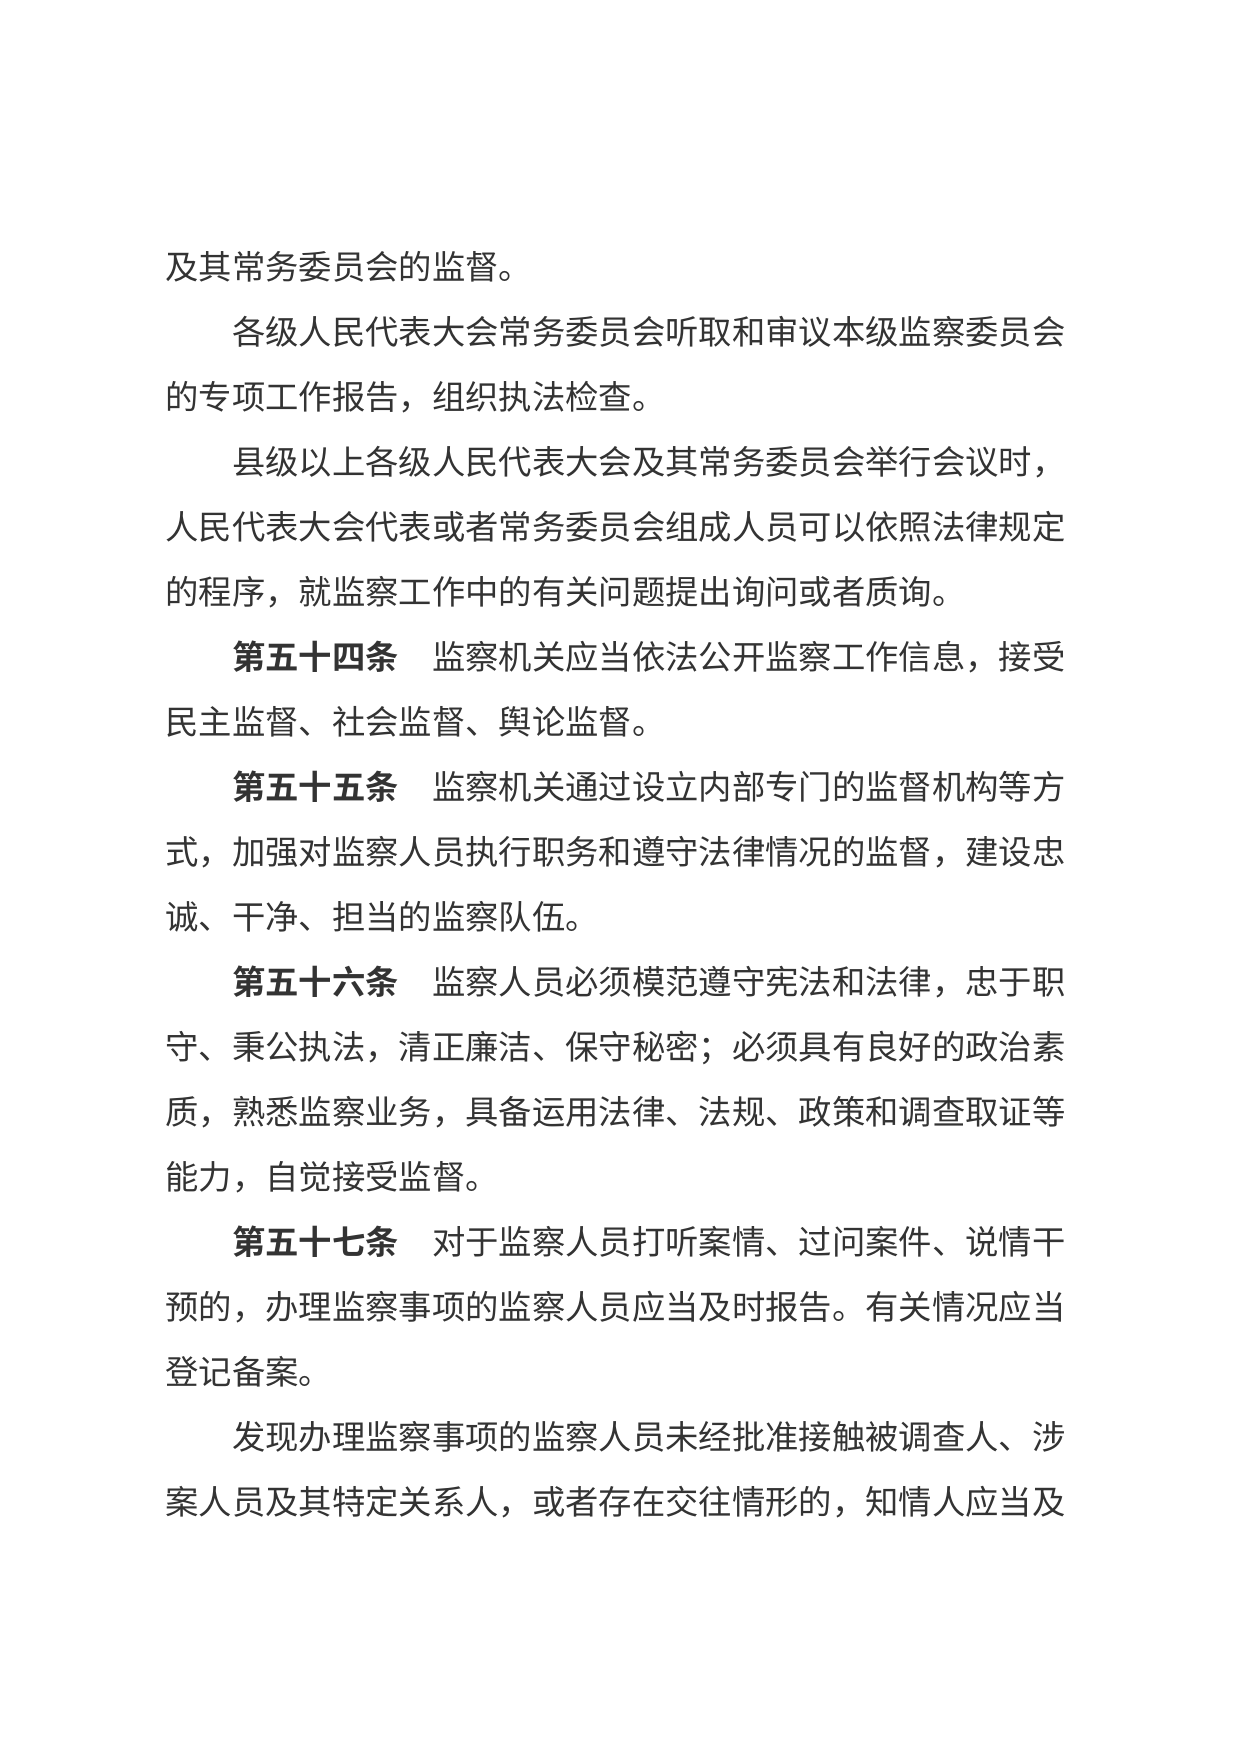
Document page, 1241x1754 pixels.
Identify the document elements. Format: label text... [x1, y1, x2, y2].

list 第五十四条 监察机关应当依法公开监察工作信息，接受民主监督、社会监督、舆论监督。 [165, 623, 1087, 753]
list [165, 233, 1087, 298]
list 第五十六条 监察人员必须模范遵守宪法和法律，忠于职守、秉公执法，清正廉洁、保守秘密；必须具有良好的政治素质，熟悉监察业务，具备运用法律、法规、政策和调查取证等能力，自觉接受监督。 [165, 948, 1087, 1208]
list 第五十五条 监察机关通过设立内部专门的监督机构等方式，加强对监察人员执行职务和遵守法律情况的监督，建设忠诚、干净、担当的监察队伍。 [165, 753, 1087, 948]
list 各级人民代表大会常务委员会听取和审议本级监察委员会的专项工作报告，组织执法检查。 [165, 298, 1087, 428]
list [165, 1403, 1087, 1533]
list 第五十七条 对于监察人员打听案情、过问案件、说情干预的，办理监察事项的监察人员应当及时报告。有关情况应当登记备案。 [165, 1208, 1087, 1403]
list 县级以上各级人民代表大会及其常务委员会举行会议时，人民代表大会代表或者常务委员会组成人员可以依照法律规定的程序，就监察工作中的有关问题提出询问或者质询。 [165, 428, 1087, 623]
